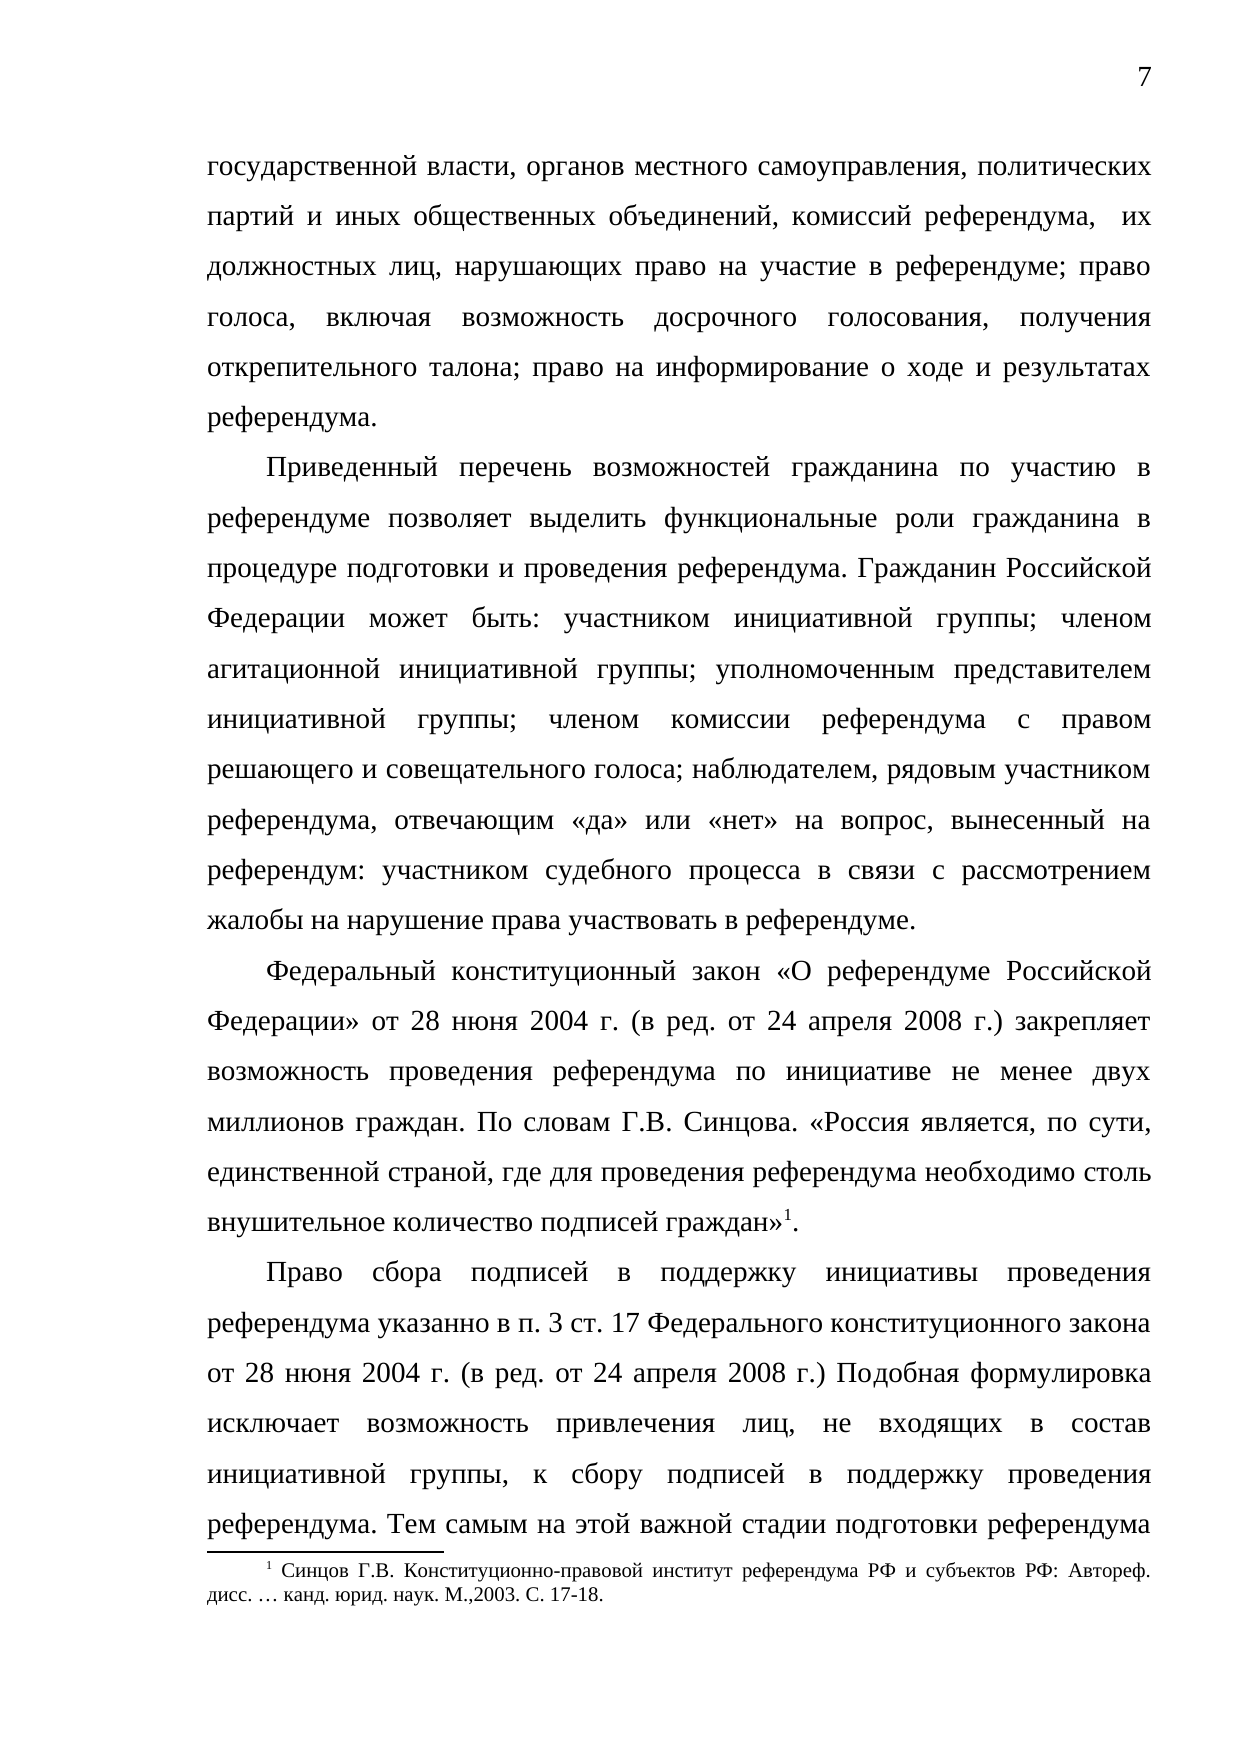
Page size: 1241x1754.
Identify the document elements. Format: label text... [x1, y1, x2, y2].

text Федеральный конституционный закон «О референдуме Российской Федерации» от 28 нюня 2004 г. (в ред. от 24 апреля 2008 г.) закрепляет возможность проведения референдума по инициативе не менее двух миллионов граждан. По словам Г.В. Синцова. «Россия является, по сути, единственной страной, где для проведения референдума необходимо столь внушительное количество подписей граждан». [207, 953, 1152, 1238]
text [207, 148, 1152, 433]
text Приведенный перечень возможностей гражданина по участию в референдуме позволяет выделить функциональные роли гражданина в процедуре подготовки и проведения референдума. Гражданин Российской Федерации может быть: участником инициативной группы; членом агитационной инициативной группы; уполномоченным представителем инициативной группы; членом комиссии референдума с правом решающего и совещательного голоса; наблюдателем, рядовым участником референдума, отвечающим «да» или «нет» на вопрос, вынесенный на референдум: участником судебного процесса в связи с рассмотрением жалобы на нарушение права участвовать в референдуме. [207, 449, 1152, 936]
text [207, 1254, 1152, 1540]
